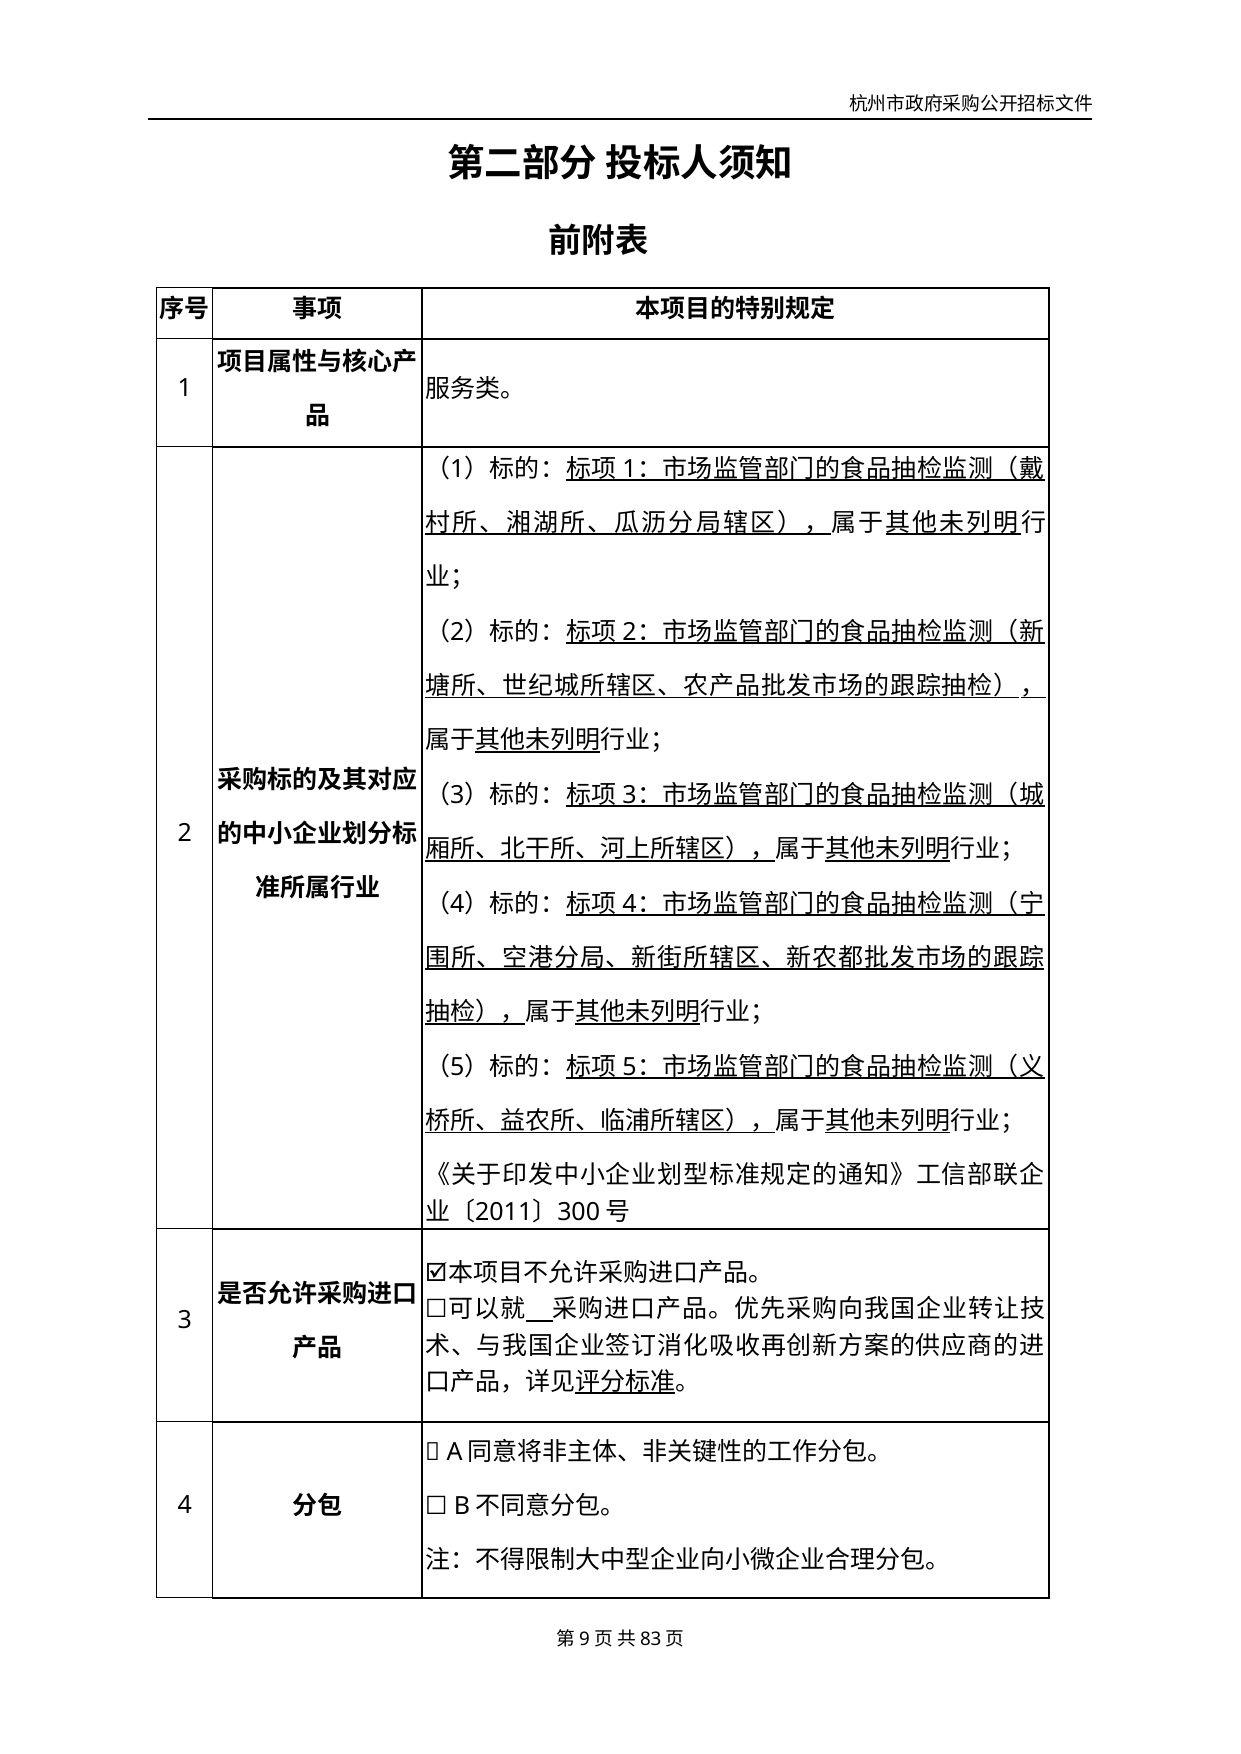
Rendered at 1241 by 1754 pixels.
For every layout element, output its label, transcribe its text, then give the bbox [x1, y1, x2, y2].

text 前附表 [148, 214, 1092, 262]
table_cell 项目属性与核心产品 [213, 340, 421, 446]
table_cell 2 [157, 447, 212, 1227]
table_cell 是否允许采购进口产品 [213, 1230, 421, 1421]
table_header 事项 [213, 289, 421, 337]
table_cell 1 [157, 339, 212, 446]
table_cell 分包 [213, 1423, 421, 1597]
table_cell 本项目不允许采购进口产品。 可以就 采购进口产品。优先采购向我国企业转让技术、与我国企业签订消化吸收再创新方案的供应商的进口产品，详见评分标准。 [423, 1230, 1048, 1421]
table_header 本项目的特别规定 [423, 289, 1048, 337]
table_cell 3 [157, 1229, 212, 1421]
table_cell 4 [157, 1422, 212, 1597]
table_cell 标的：标项1：市场监管部门的食品抽检监测（戴村所、湘湖所、瓜沥分局辖区），属于其他未列明行业； 标的：标项2：市场监管部门的食品抽检监测（新塘所、世纪城所辖区、农产品批发市场的跟踪抽检），属于其他未列明行业； 标的：标项3：市场监管部门的食品抽检监测（城厢所、北干所、河上所辖区），属于其他未列明行业； 标的：标项4：市场监管部门的食品抽检监测（宁围所、空港分局、新街所辖区、新农都批发市场的跟踪抽检），属于其他未列明行业； 标的：标项5：市场监管部门的食品抽检监测（义桥所、益农所、临浦所辖区），属于其他未列明行业； 《关于印发中小企业划型标准规定的通知》工信部联企业〔2011〕300号 [423, 448, 1048, 1227]
table_header 序号 [157, 288, 212, 337]
table_cell A同意将非主体、非关键性的工作分包。 B不同意分包。 注：不得限制大中型企业向小微企业合理分包。 [423, 1423, 1048, 1597]
text 第二部分 投标人须知 [148, 133, 1092, 187]
table_cell 服务类。 [423, 340, 1048, 446]
table_cell 采购标的及其对应的中小企业划分标准所属行业 [213, 448, 421, 1227]
